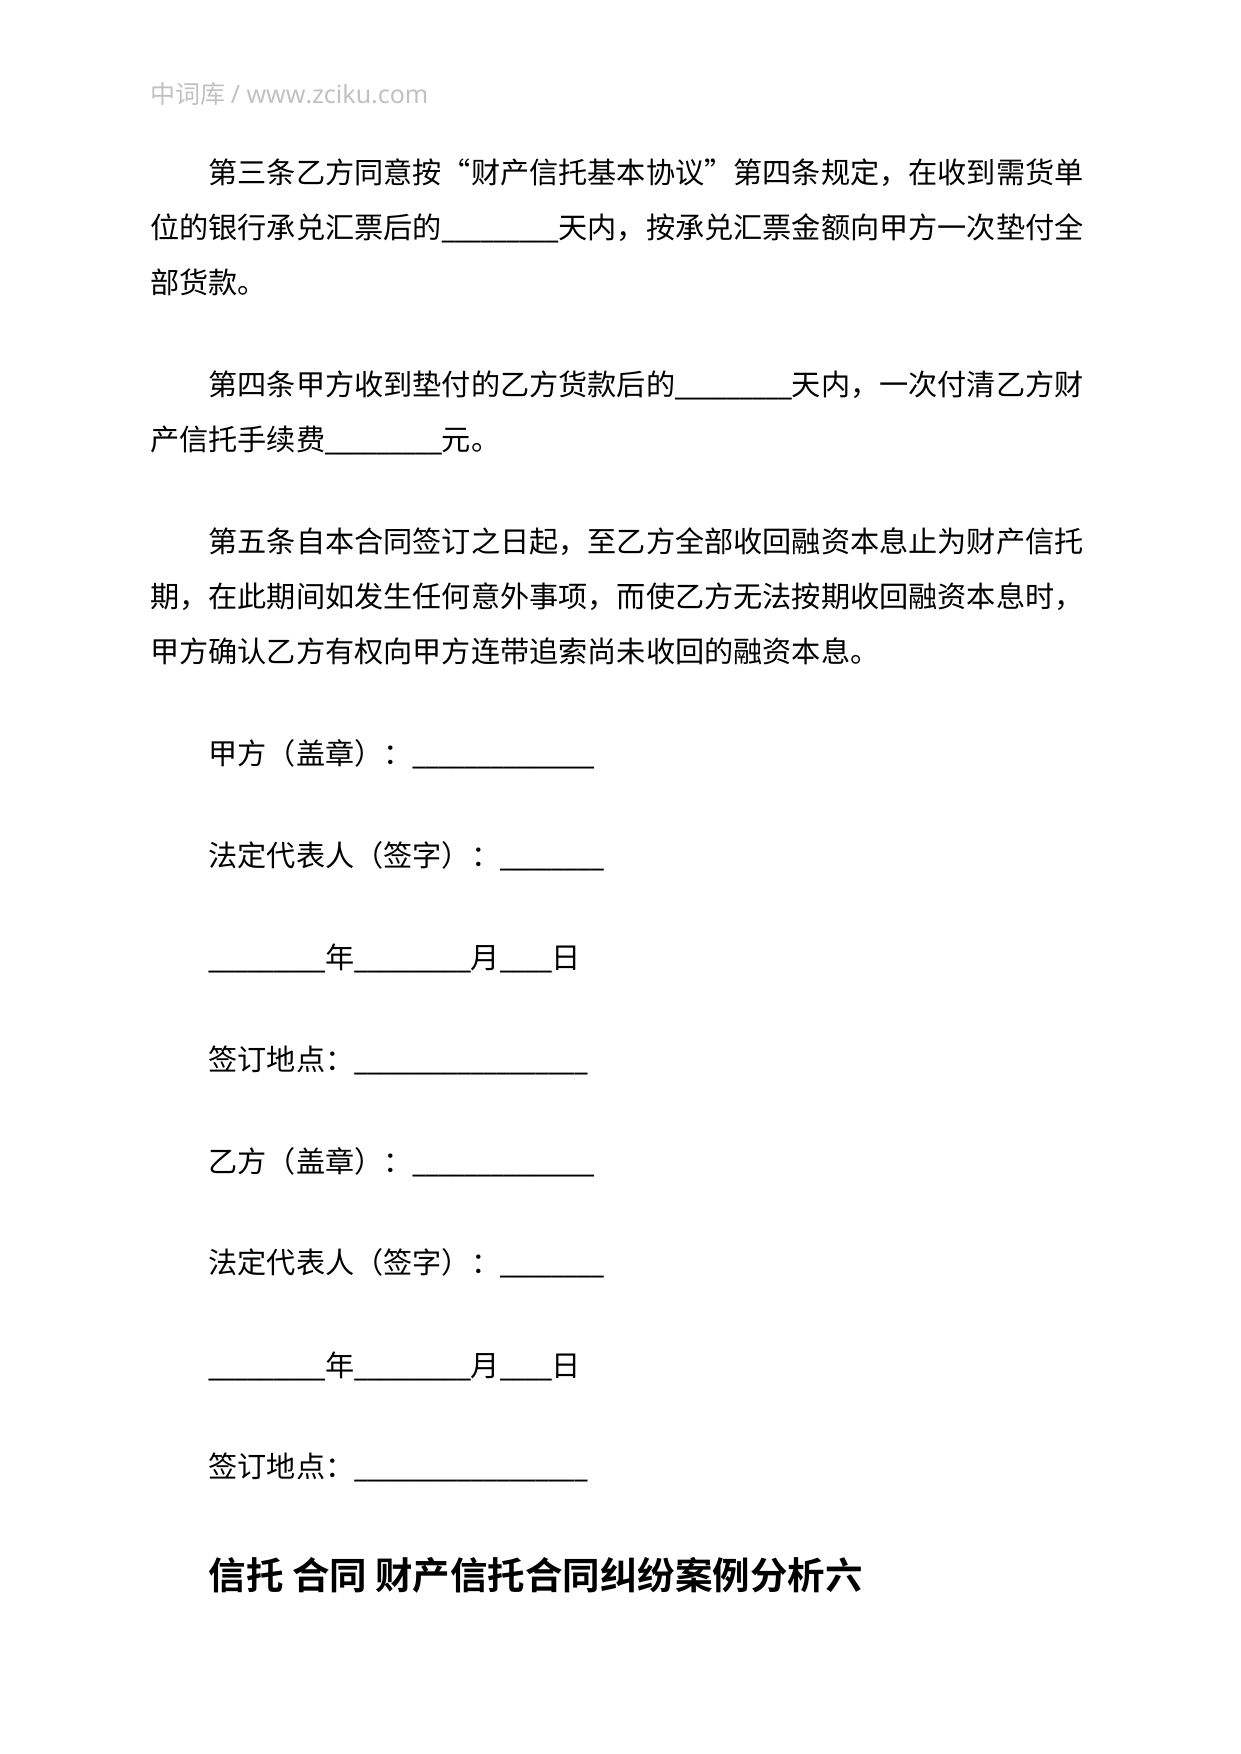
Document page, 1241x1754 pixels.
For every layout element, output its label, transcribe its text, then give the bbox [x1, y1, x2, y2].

text 乙方（盖章）：______________ [150, 1138, 1090, 1181]
text 甲方（盖章）：______________ [150, 730, 1090, 773]
text 第四条甲方收到垫付的乙方货款后的_________天内，一次付清乙方财产信托手续费_________元。 [150, 362, 1090, 459]
text _________年_________月____日 [150, 1342, 1090, 1384]
text 法定代表人（签字）：________ [150, 1240, 1090, 1282]
text 第五条自本合同签订之日起，至乙方全部收回融资本息止为财产信托期，在此期间如发生任何意外事项，而使乙方无法按期收回融资本息时，甲方确认乙方有权向甲方连带追索尚未收回的融资本息。 [150, 519, 1090, 671]
text 法定代表人（签字）：________ [150, 832, 1090, 874]
text 签订地点：__________________ [150, 1444, 1090, 1486]
text 第三条乙方同意按“财产信托基本协议”第四条规定，在收到需货单位的银行承兑汇票后的_________天内，按承兑汇票金额向甲方一次垫付全部货款。 [150, 150, 1090, 302]
text 信托 合同 财产信托合同纠纷案例分析六 [150, 1546, 1090, 1600]
text _________年_________月____日 [150, 934, 1090, 977]
text 签订地点：__________________ [150, 1036, 1090, 1078]
